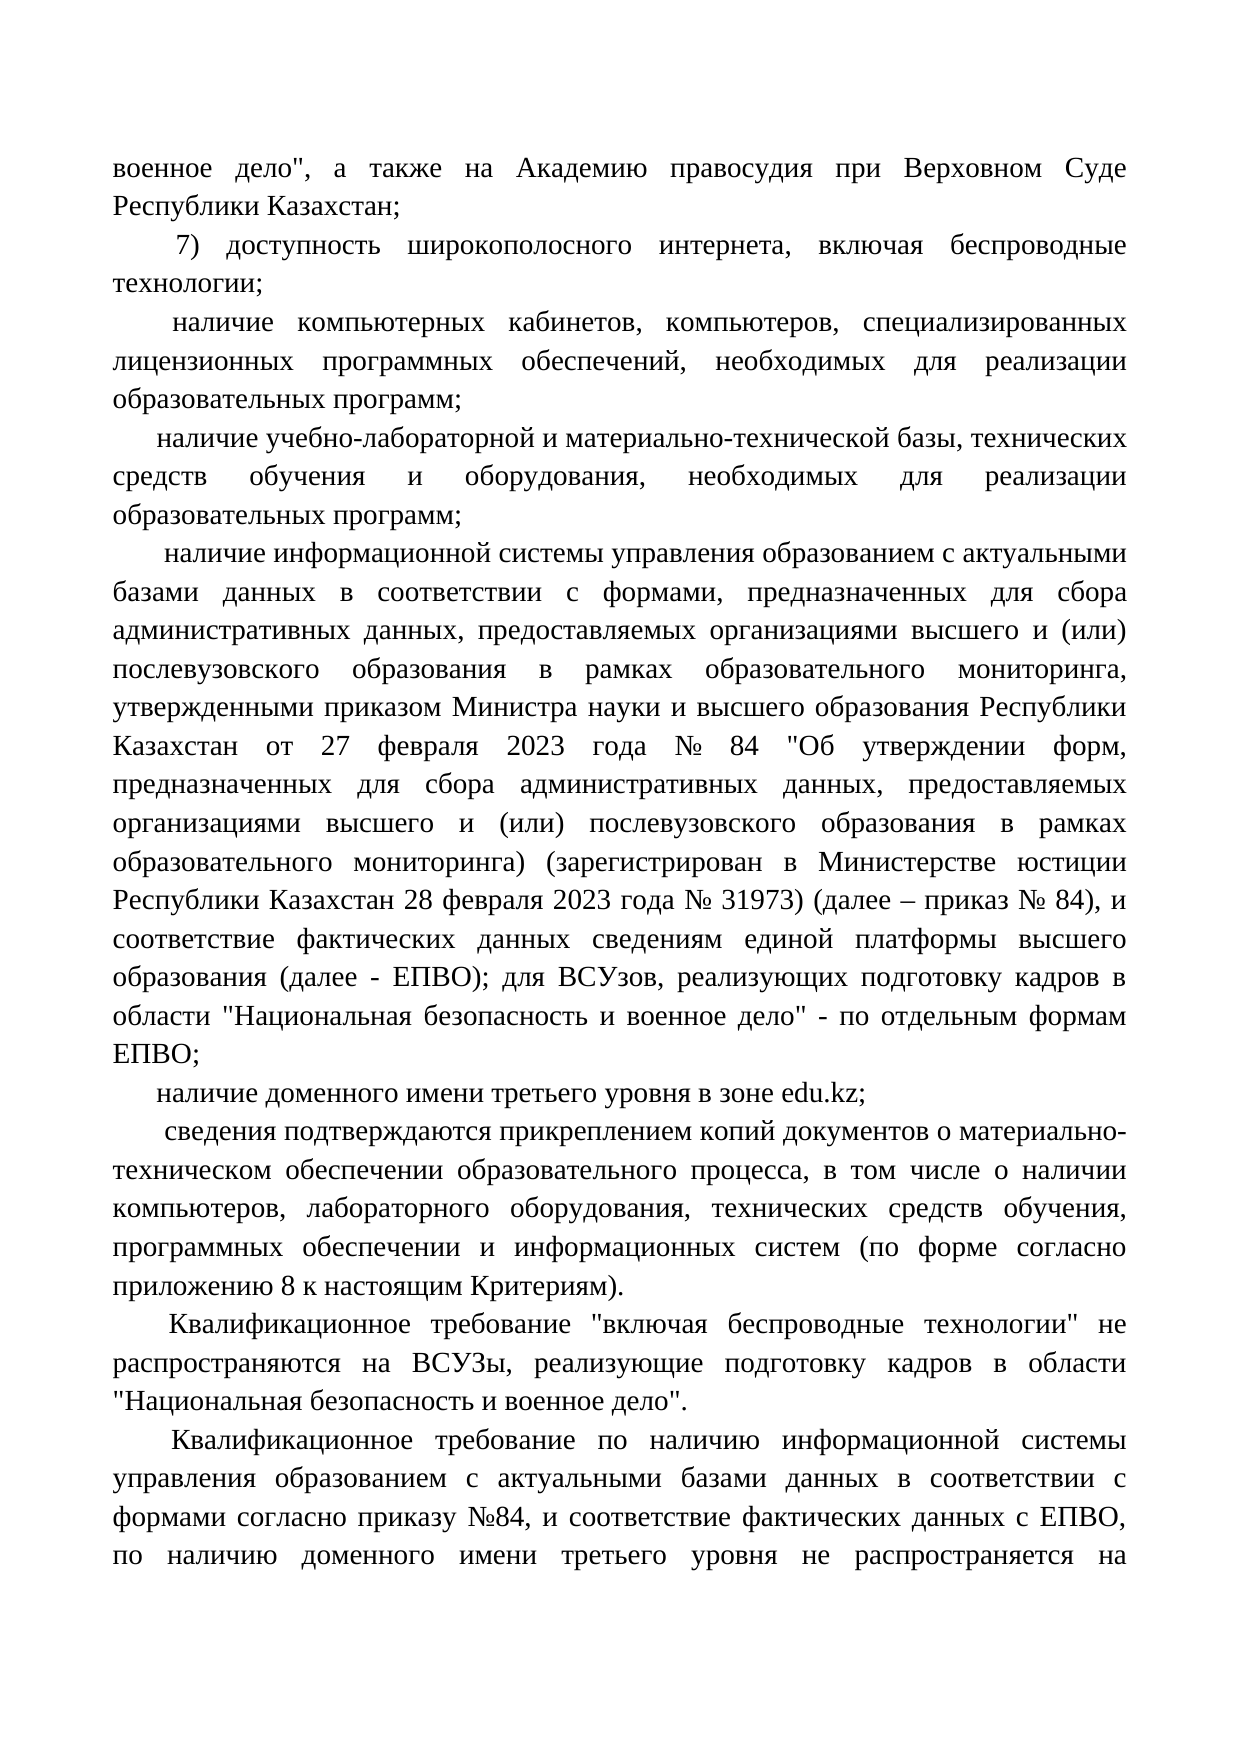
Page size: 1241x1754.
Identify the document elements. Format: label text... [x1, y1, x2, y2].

text наличие информационной системы управления образованием с актуальными базами данных в соответствии с формами, предназначенных для сбора административных данных, предоставляемых организациями высшего и (или) послевузовского образования в рамках образовательного мониторинга, утвержденными приказом Министра науки и высшего образования Республики Казахстан от 27 февраля 2023 года № 84 "Об утверждении форм, предназначенных для сбора административных данных, предоставляемых организациями высшего и (или) послевузовского образования в рамках образовательного мониторинга) (зарегистрирован в Министерстве юстиции Республики Казахстан 28 февраля 2023 года № 31973) (далее – приказ № 84), и соответствие фактических данных сведениям единой платформы высшего образования (далее - ЕПВО); для ВСУзов, реализующих подготовку кадров в области "Национальная безопасность и военное дело" - по отдельным формам ЕПВО; [112, 535, 1128, 1070]
text наличие компьютерных кабинетов, компьютеров, специализированных лицензионных программных обеспечений, необходимых для реализации образовательных программ; [112, 304, 1128, 415]
text Квалификационное требование "включая беспроводные технологии" не распространяются на ВСУЗы, реализующие подготовку кадров в области "Национальная безопасность и военное дело". [112, 1306, 1128, 1417]
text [112, 1422, 1128, 1571]
text наличие учебно-лабораторной и материально-технической базы, технических средств обучения и оборудования, необходимых для реализации образовательных программ; [112, 420, 1128, 530]
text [112, 150, 1128, 222]
text сведения подтверждаются прикреплением копий документов о материально-техническом обеспечении образовательного процесса, в том числе о наличии компьютеров, лабораторного оборудования, технических средств обучения, программных обеспечении и информационных систем (по форме согласно приложению 8 к настоящим Критериям). [112, 1113, 1128, 1301]
text 7) доступность широкополосного интернета, включая беспроводные технологии; [112, 227, 1128, 299]
text наличие доменного имени третьего уровня в зоне edu.kz; [112, 1075, 1128, 1108]
